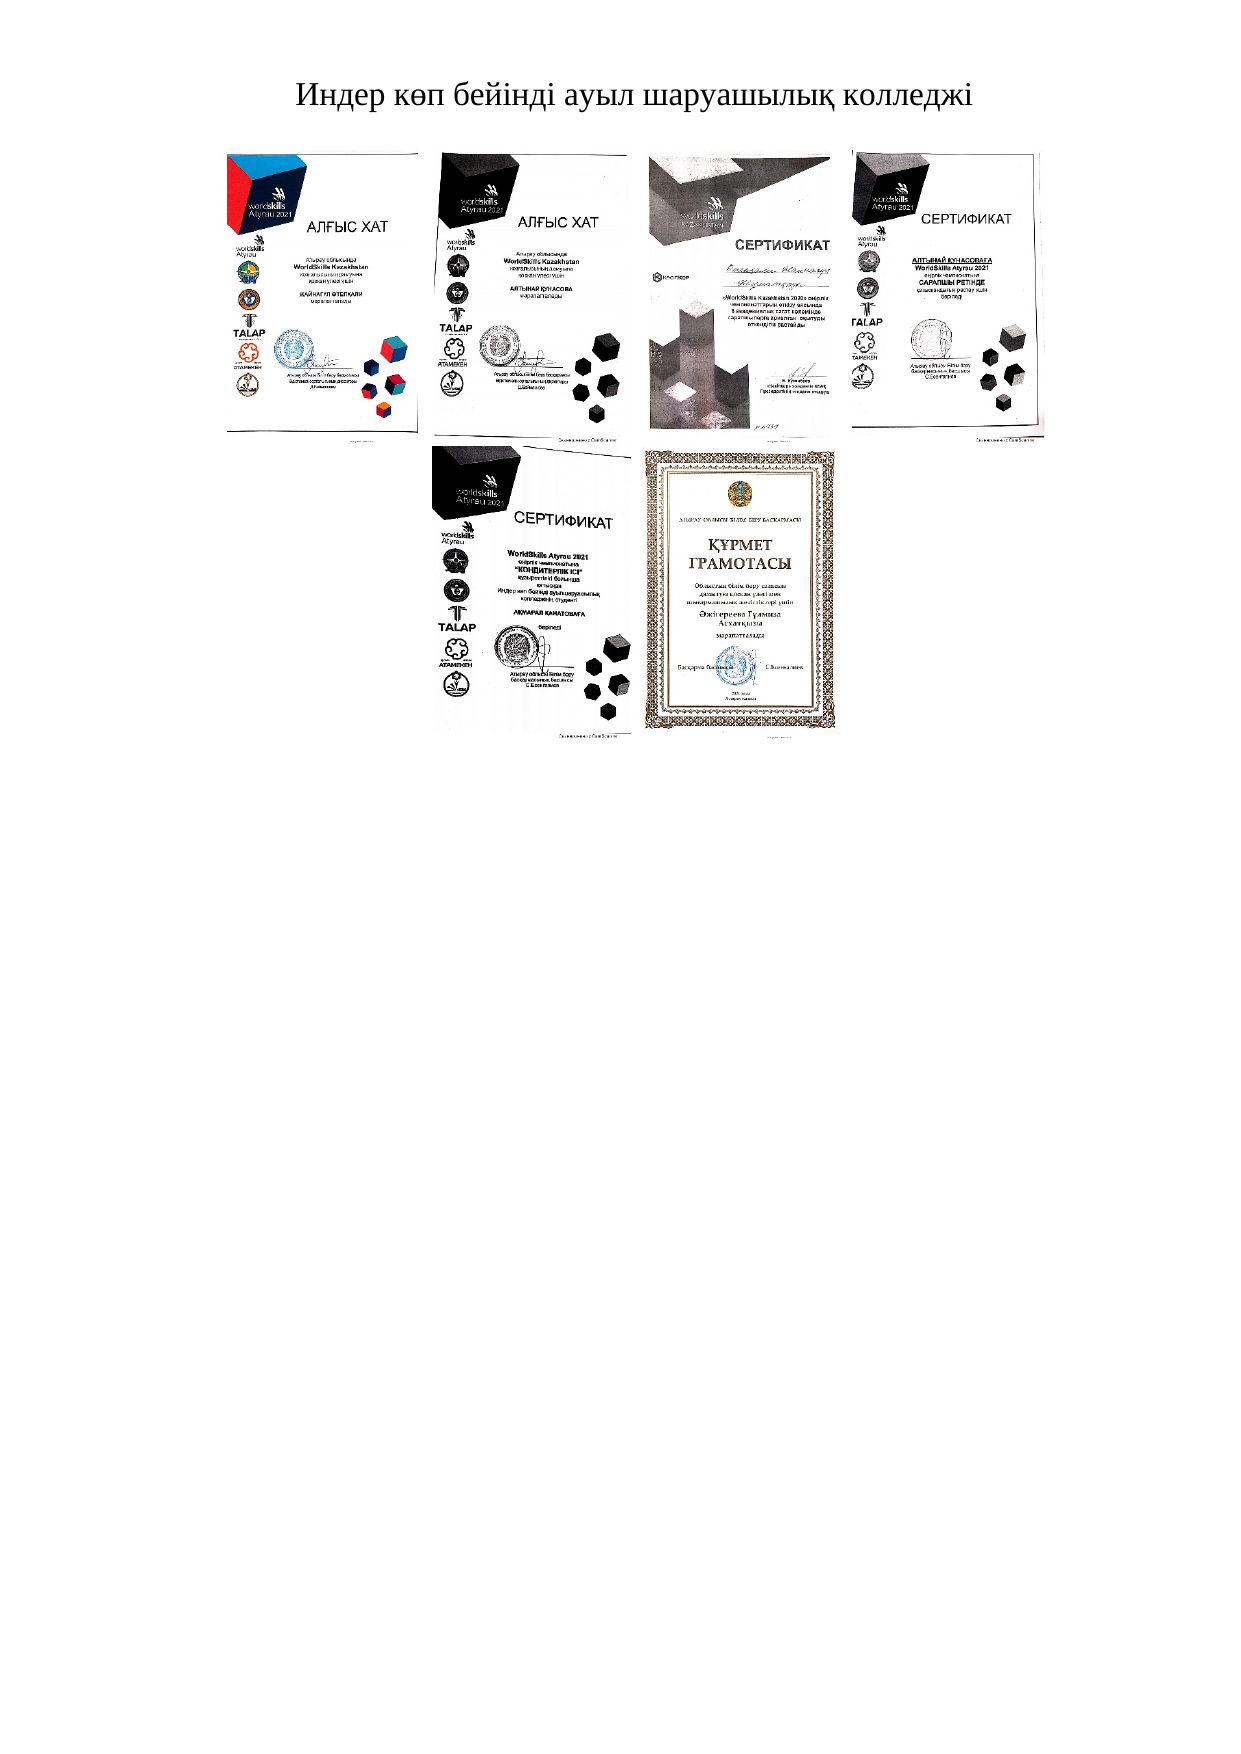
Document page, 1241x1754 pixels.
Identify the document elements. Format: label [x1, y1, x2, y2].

picture [217, 150, 1053, 742]
